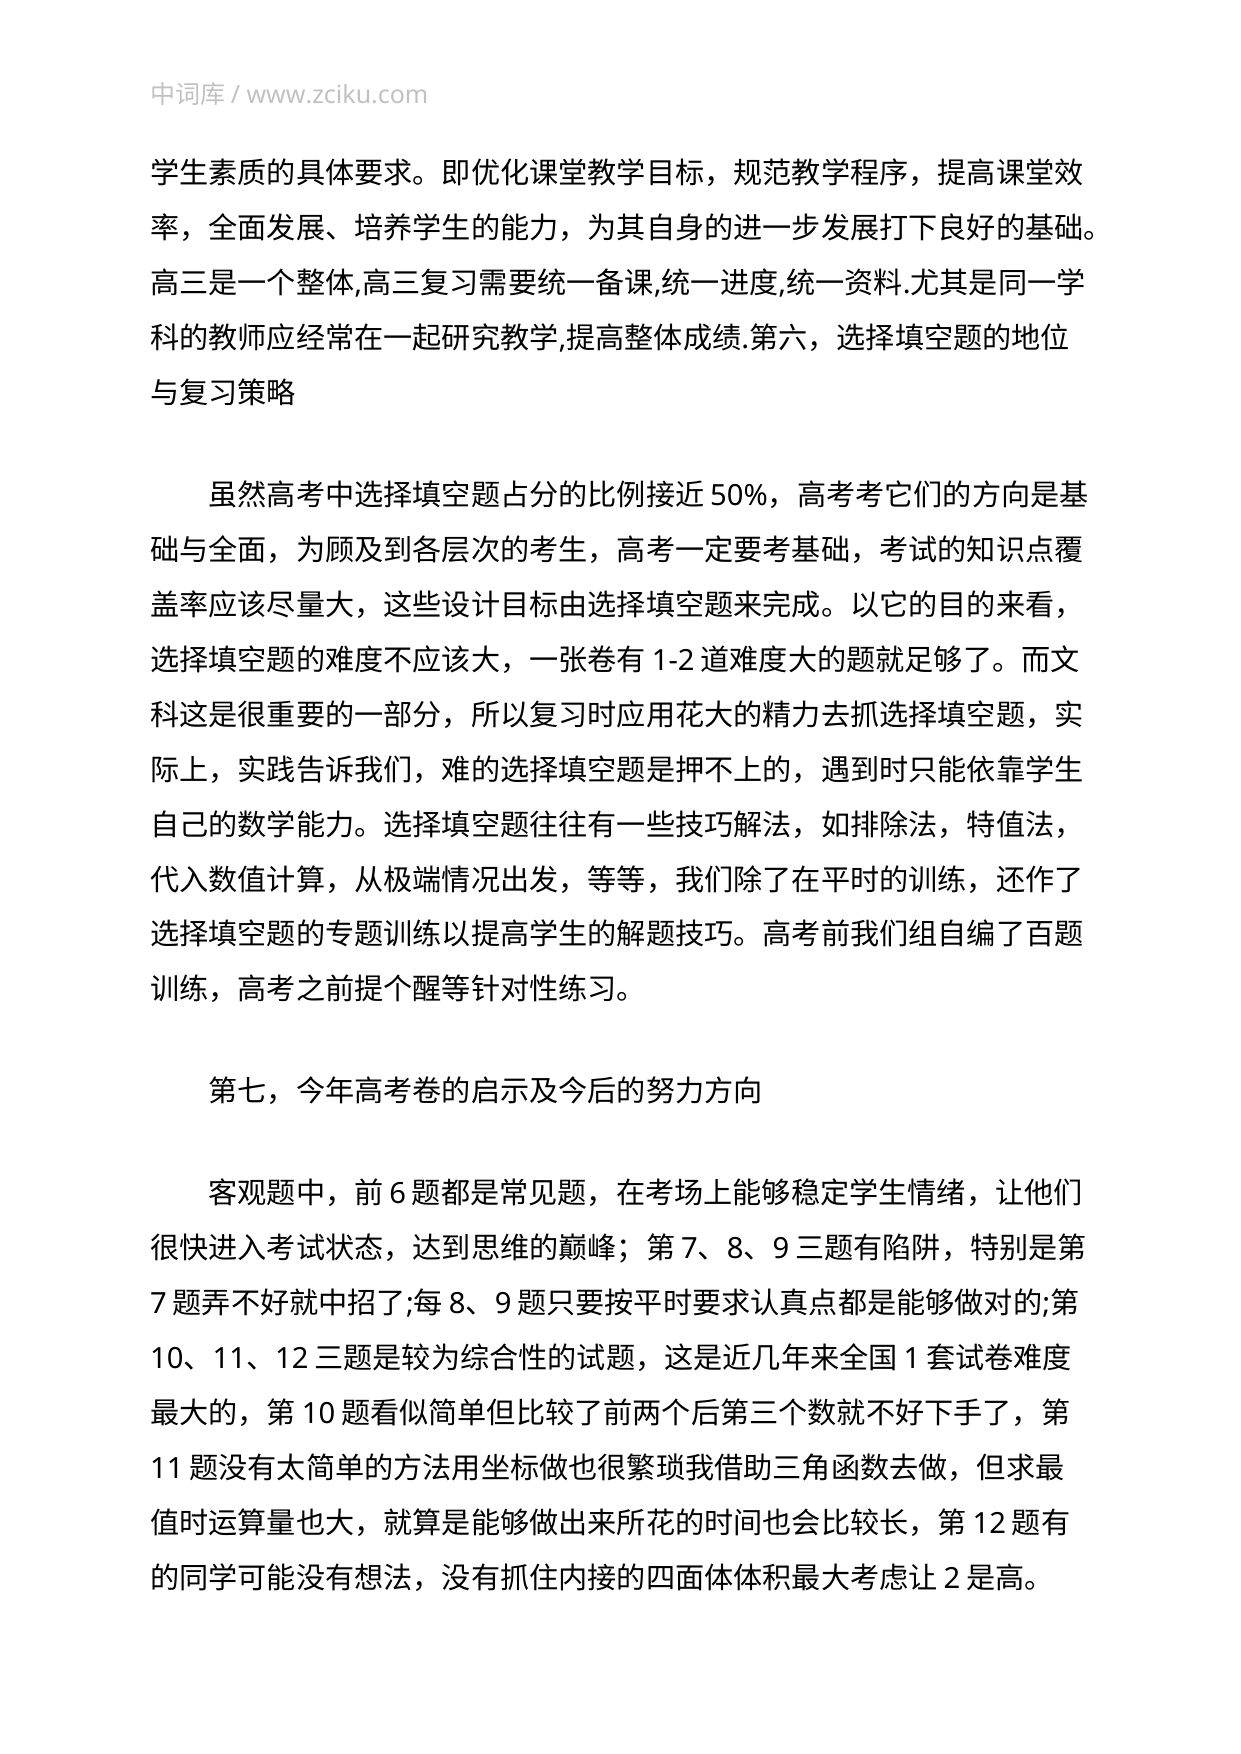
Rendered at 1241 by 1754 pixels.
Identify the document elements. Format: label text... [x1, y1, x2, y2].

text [150, 1169, 1090, 1597]
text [150, 150, 1090, 412]
text 虽然高考中选择填空题占分的比例接近50%，高考考它们的方向是基础与全面，为顾及到各层次的考生，高考一定要考基础，考试的知识点覆盖率应该尽量大，这些设计目标由选择填空题来完成。以它的目的来看，选择填空题的难度不应该大，一张卷有1-2道难度大的题就足够了。而文科这是很重要的一部分，所以复习时应用花大的精力去抓选择填空题，实际上，实践告诉我们，难的选择填空题是押不上的，遇到时只能依靠学生自己的数学能力。选择填空题往往有一些技巧解法，如排除法，特值法，代入数值计算，从极端情况出发，等等，我们除了在平时的训练，还作了选择填空题的专题训练以提高学生的解题技巧。高考前我们组自编了百题训练，高考之前提个醒等针对性练习。 [150, 472, 1090, 1008]
text 第七，今年高考卷的启示及今后的努力方向 [150, 1068, 1090, 1110]
